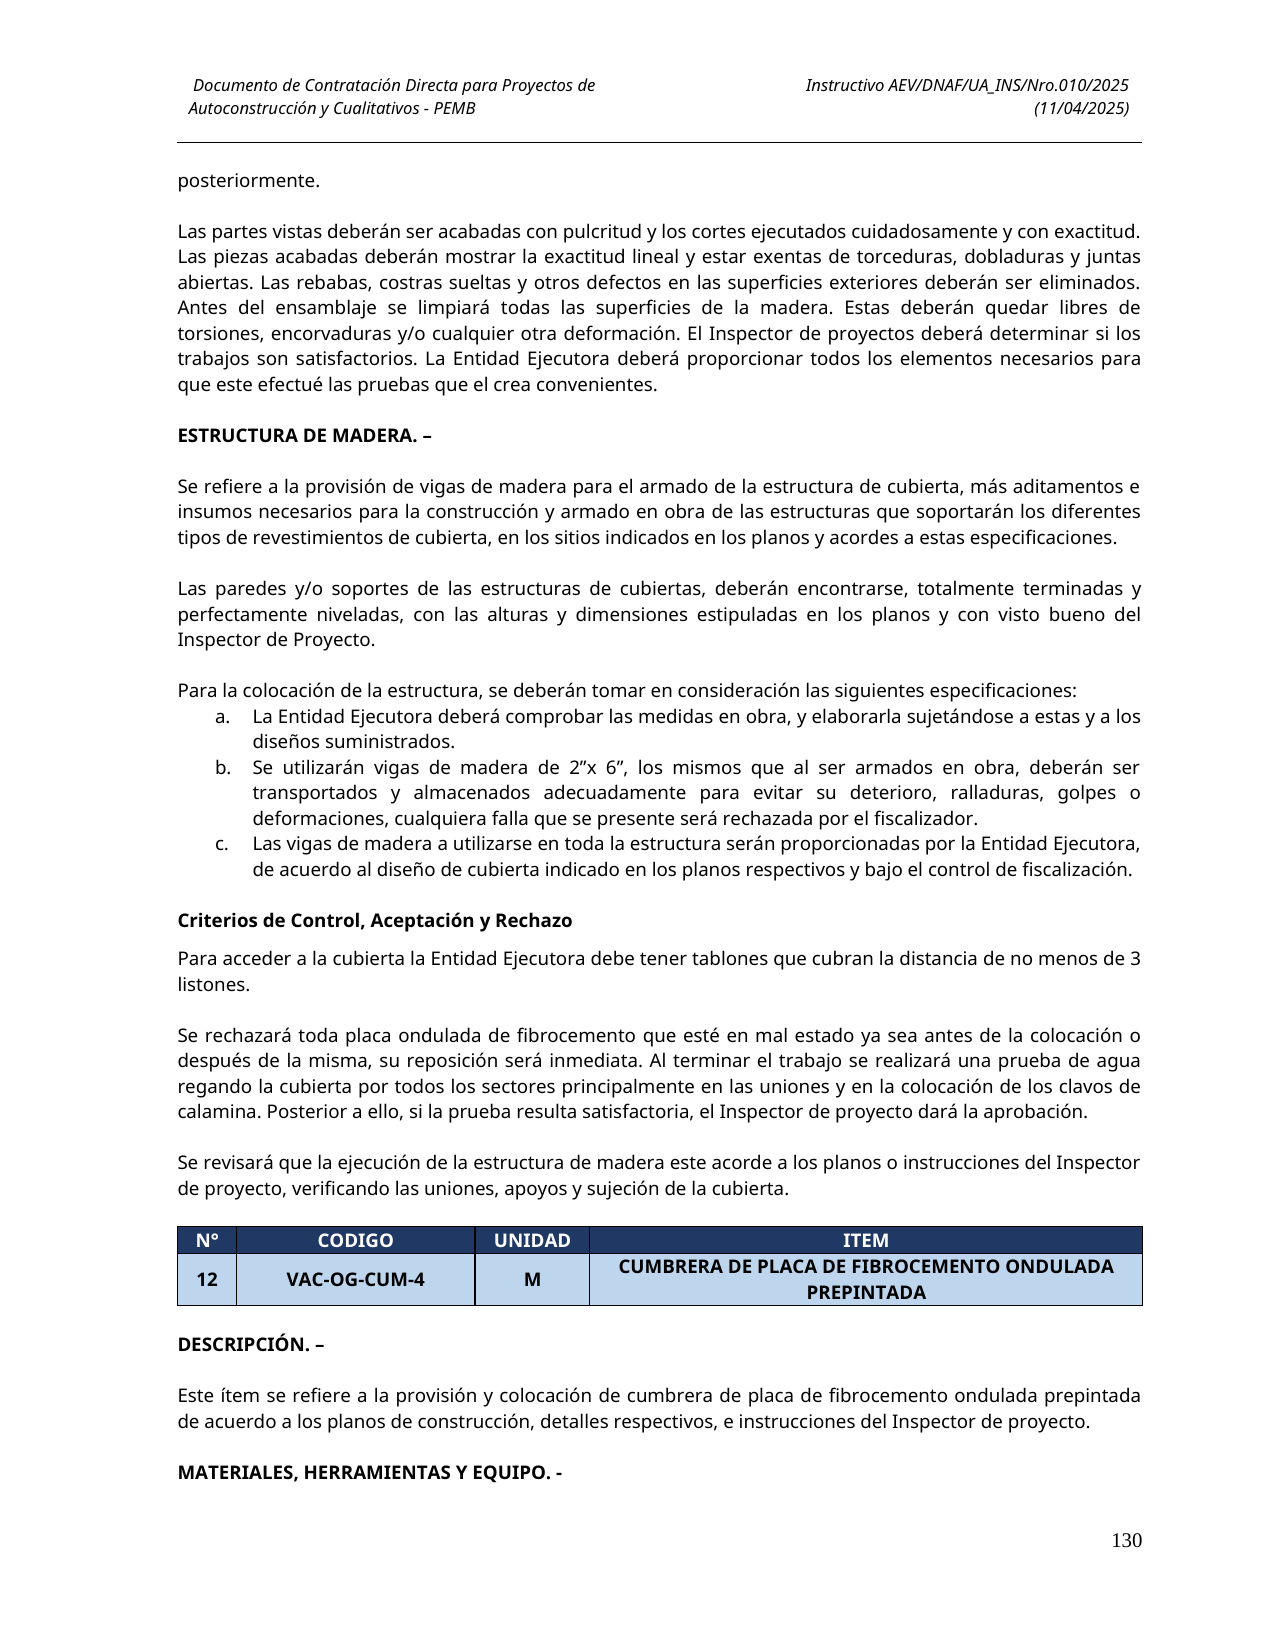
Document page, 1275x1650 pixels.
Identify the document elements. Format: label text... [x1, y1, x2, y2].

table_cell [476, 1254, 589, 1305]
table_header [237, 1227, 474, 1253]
text Para la colocación de la estructura, se deberán tomar en consideración las siguientes especificaciones: [177, 677, 1142, 703]
text Para acceder a la cubierta la Entidad Ejecutora debe tener tablones que cubran la distancia de no menos de 3 listones. [177, 945, 1142, 996]
text Se rechazará toda placa ondulada de fibrocemento que esté en mal estado ya sea antes de la colocación o después de la misma, su reposición será inmediata. Al terminar el trabajo se realizará una prueba de agua regando la cubierta por todos los sectores principalmente en las uniones y en la colocación de los clavos de calamina. Posterior a ello, si la prueba resulta satisfactoria, el Inspector de proyecto dará la aprobación. [177, 1022, 1142, 1124]
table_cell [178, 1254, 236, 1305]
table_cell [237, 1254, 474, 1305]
text ESTRUCTURA DE MADERA. – [177, 422, 1142, 448]
text Las partes vistas deberán ser acabadas con pulcritud y los cortes ejecutados cuidadosamente y con exactitud. Las piezas acabadas deberán mostrar la exactitud lineal y estar exentas de torceduras, dobladuras y juntas abiertas. Las rebabas, costras sueltas y otros defectos en las superficies exteriores deberán ser eliminados. Antes del ensamblaje se limpiará todas las superficies de la madera. Estas deberán quedar libres de torsiones, encorvaduras y/o cualquier otra deformación. El Inspector de proyectos deberá determinar si los trabajos son satisfactorios. La Entidad Ejecutora deberá proporcionar todos los elementos necesarios para que este efectué las pruebas que el crea convenientes. [177, 218, 1142, 397]
list Las vigas de madera a utilizarse en toda la estructura serán proporcionadas por la Entidad Ejecutora, de acuerdo al diseño de cubierta indicado en los planos respectivos y bajo el control de fiscalización. [215, 831, 1142, 882]
list La Entidad Ejecutora deberá comprobar las medidas en obra, y elaborarla sujetándose a estas y a los diseños suministrados. [215, 703, 1142, 754]
text Se refiere a la provisión de vigas de madera para el armado de la estructura de cubierta, más aditamentos e insumos necesarios para la construcción y armado en obra de las estructuras que soportarán los diferentes tipos de revestimientos de cubierta, en los sitios indicados en los planos y acordes a estas especificaciones. [177, 473, 1142, 550]
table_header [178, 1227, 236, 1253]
text Criterios de Control, Aceptación y Rechazo [177, 907, 1142, 933]
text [177, 167, 1142, 193]
text DESCRIPCIÓN. – [177, 1331, 1142, 1357]
list Se utilizarán vigas de madera de 2”x 6”, los mismos que al ser armados en obra, deberán ser transportados y almacenados adecuadamente para evitar su deterioro, ralladuras, golpes o deformaciones, cualquiera falla que se presente será rechazada por el fiscalizador. [215, 754, 1142, 831]
text Las paredes y/o soportes de las estructuras de cubiertas, deberán encontrarse, totalmente terminadas y perfectamente niveladas, con las alturas y dimensiones estipuladas en los planos y con visto bueno del Inspector de Proyecto. [177, 575, 1142, 652]
text Este ítem se refiere a la provisión y colocación de cumbrera de placa de fibrocemento ondulada prepintada de acuerdo a los planos de construcción, detalles respectivos, e instrucciones del Inspector de proyecto. [177, 1382, 1142, 1433]
text Se revisará que la ejecución de la estructura de madera este acorde a los planos o instrucciones del Inspector de proyecto, verificando las uniones, apoyos y sujeción de la cubierta. [177, 1149, 1142, 1201]
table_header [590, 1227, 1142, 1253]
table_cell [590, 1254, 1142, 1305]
text MATERIALES, HERRAMIENTAS Y EQUIPO. - [177, 1459, 1142, 1484]
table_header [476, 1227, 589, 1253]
